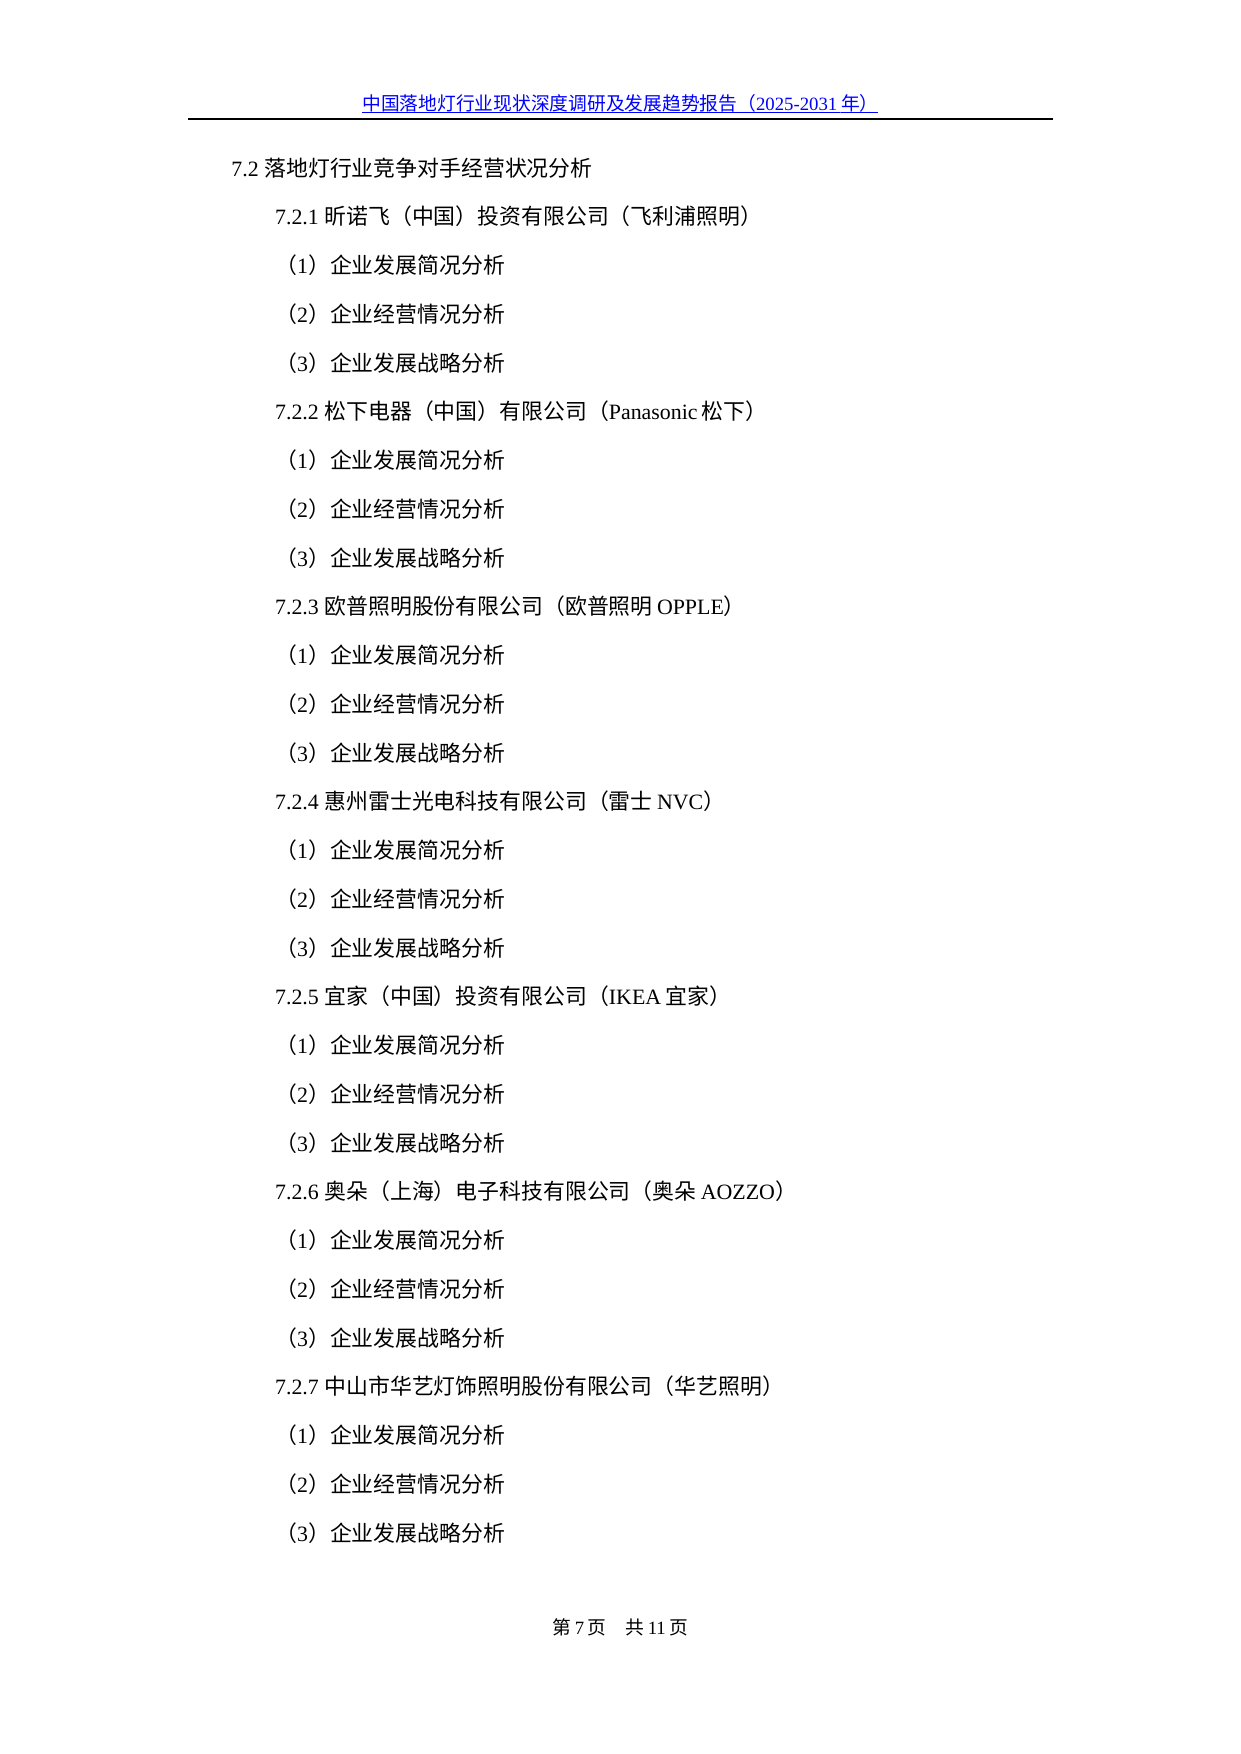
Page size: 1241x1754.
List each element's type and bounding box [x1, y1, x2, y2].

text [187, 150, 1053, 1548]
